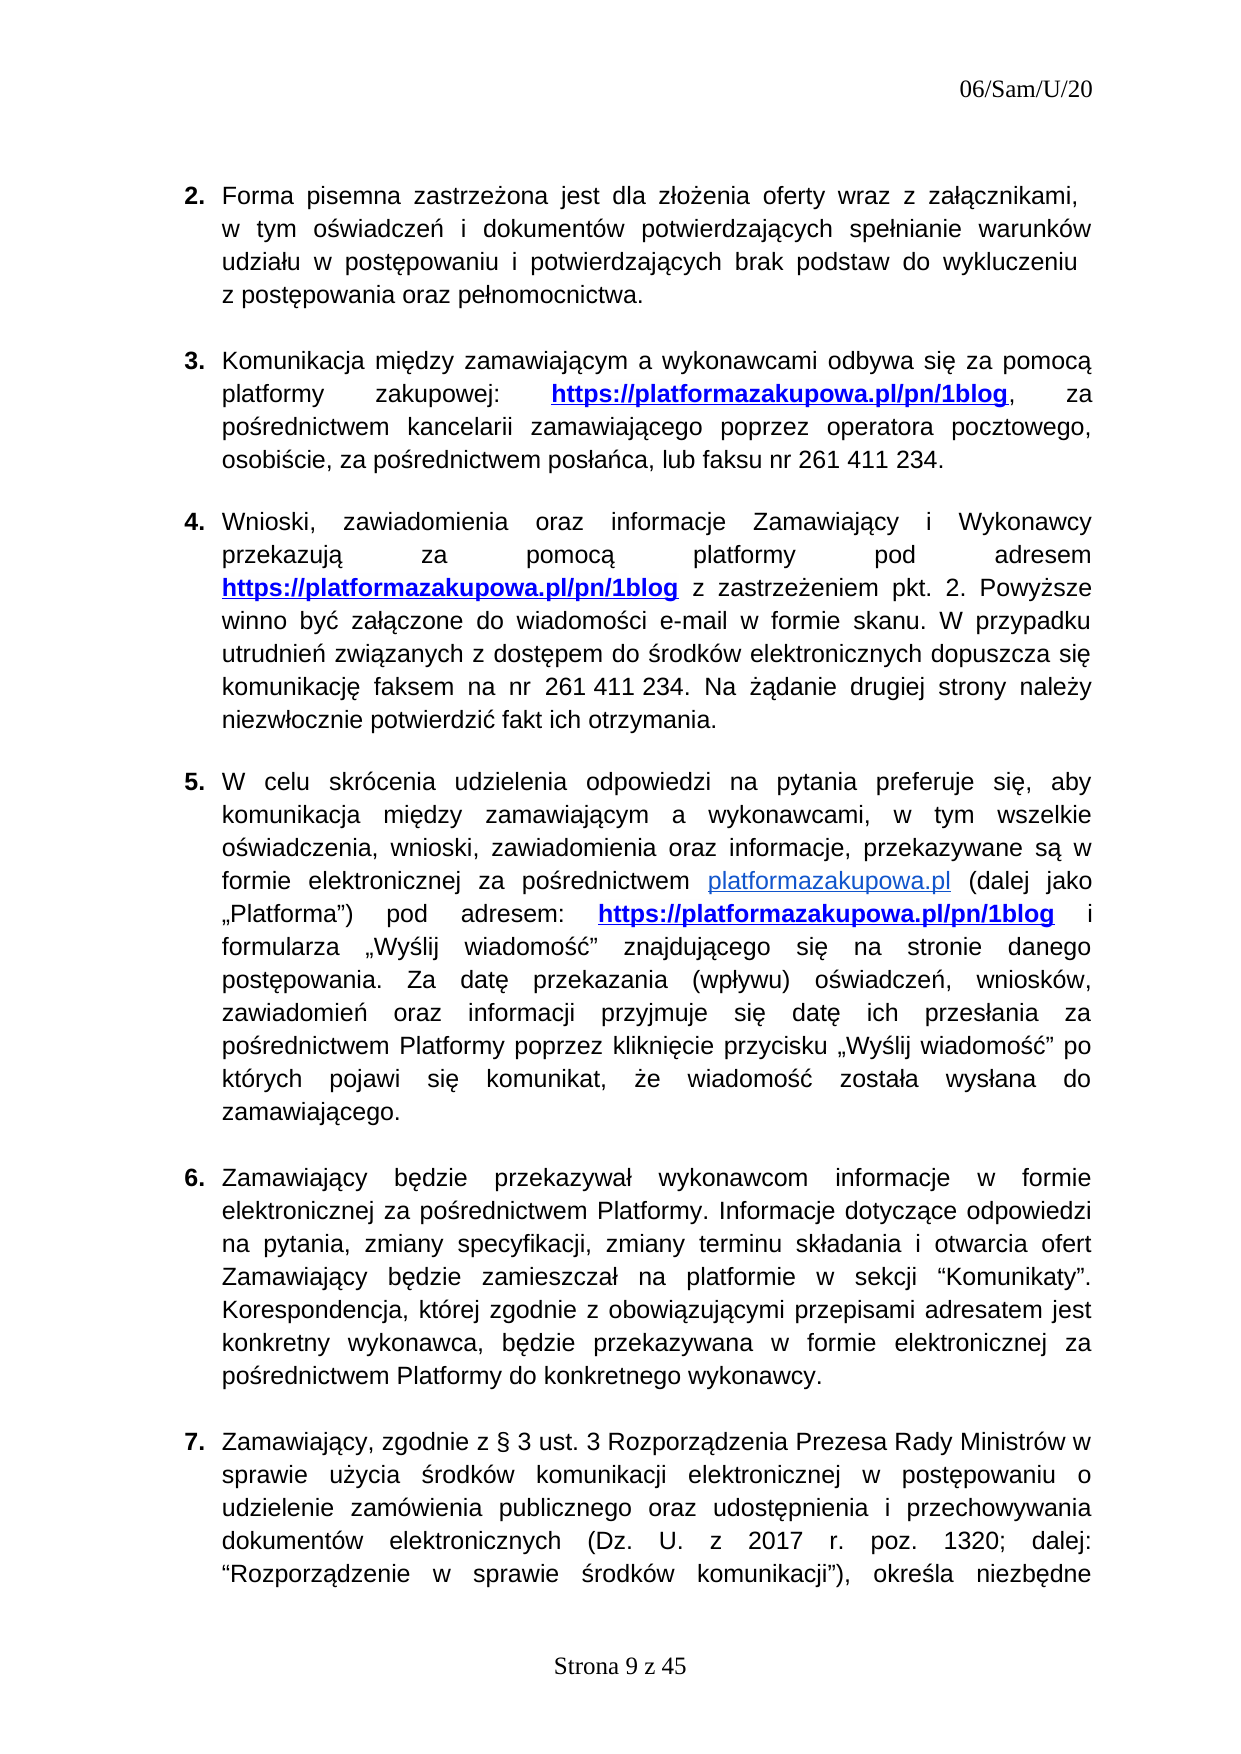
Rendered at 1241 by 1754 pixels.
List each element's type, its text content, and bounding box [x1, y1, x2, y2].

list Forma pisemna zastrzeżona jest dla złożenia oferty wraz z załącznikami, w tym oświadczeń i dokumentów potwierdzających spełnianie warunków udziału w postępowaniu i potwierdzających brak podstaw do wykluczeniu z postępowania oraz pełnomocnictwa. [184, 181, 1092, 308]
list Komunikacja między zamawiającym a wykonawcami odbywa się za pomocą platformy zakupowej: https://platformazakupowa.pl/pn/1blog, za pośrednictwem kancelarii zamawiającego poprzez operatora pocztowego, osobiście, za pośrednictwem posłańca, lub faksu nr 261 411 234. [184, 346, 1092, 474]
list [184, 1427, 1092, 1588]
list Wnioski, zawiadomienia oraz informacje Zamawiający i Wykonawcy przekazują za pomocą platformy pod adresem https://platformazakupowa.pl/pn/1blog z zastrzeżeniem pkt. 2. Powyższe winno być załączone do wiadomości e-mail w formie skanu. W przypadku utrudnień związanych z dostępem do środków elektronicznych dopuszcza się komunikację faksem na nr 261 411 234. Na żądanie drugiej strony należy niezwłocznie potwierdzić fakt ich otrzymania. [184, 507, 1092, 733]
list W celu skrócenia udzielenia odpowiedzi na pytania preferuje się, aby komunikacja między zamawiającym a wykonawcami, w tym wszelkie oświadczenia, wnioski, zawiadomienia oraz informacje, przekazywane są w formie elektronicznej za pośrednictwem platformazakupowa.pl (dalej jako „Platforma”) pod adresem: https://platformazakupowa.pl/pn/1blog i formularza „Wyślij wiadomość” znajdującego się na stronie danego postępowania. Za datę przekazania (wpływu) oświadczeń, wniosków, zawiadomień oraz informacji przyjmuje się datę ich przesłania za pośrednictwem Platformy poprzez kliknięcie przycisku „Wyślij wiadomość” po których pojawi się komunikat, że wiadomość została wysłana do zamawiającego. [184, 767, 1092, 1126]
list Zamawiający będzie przekazywał wykonawcom informacje w formie elektronicznej za pośrednictwem Platformy. Informacje dotyczące odpowiedzi na pytania, zmiany specyfikacji, zmiany terminu składania i otwarcia ofert Zamawiający będzie zamieszczał na platformie w sekcji “Komunikaty”. Korespondencja, której zgodnie z obowiązującymi przepisami adresatem jest konkretny wykonawca, będzie przekazywana w formie elektronicznej za pośrednictwem Platformy do konkretnego wykonawcy. [184, 1163, 1092, 1390]
